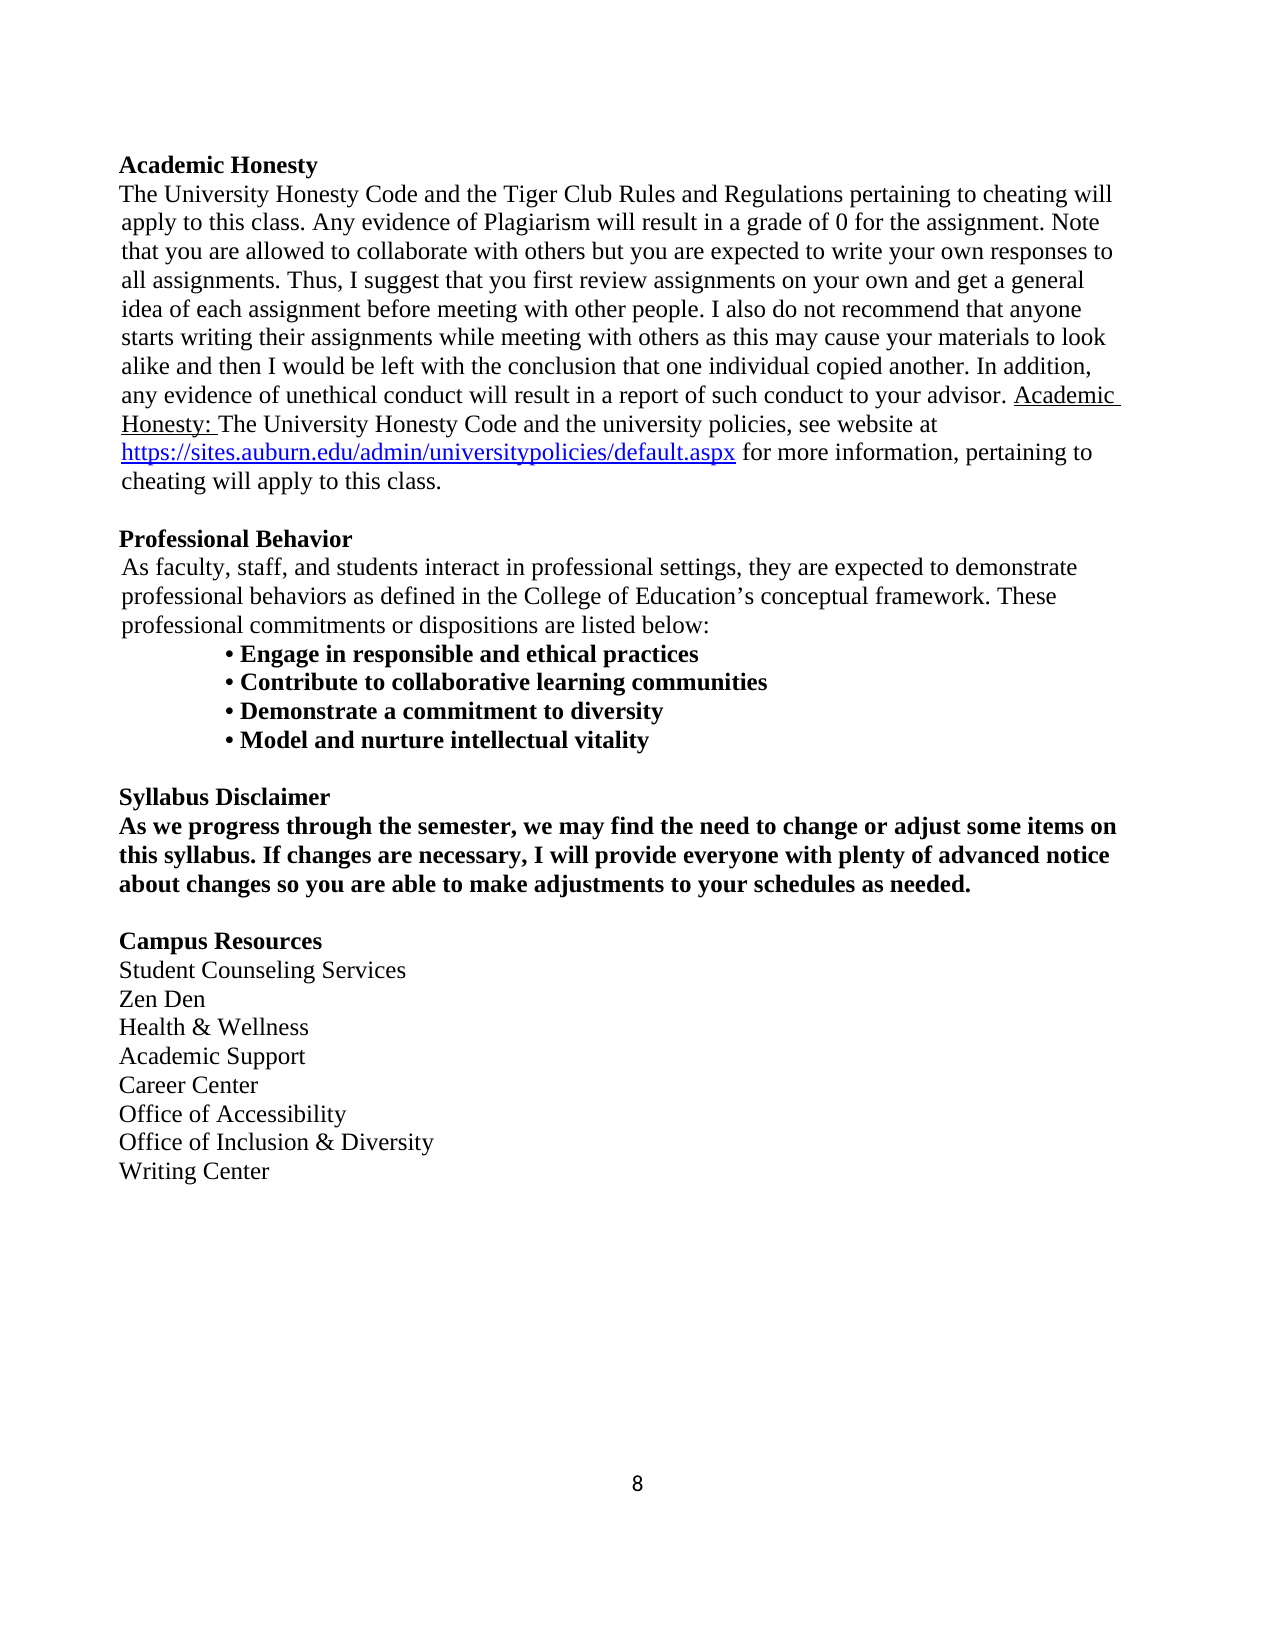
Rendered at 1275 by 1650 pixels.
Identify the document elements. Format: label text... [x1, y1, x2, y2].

text this syllabus. If changes are necessary, I will provide everyone with plenty of advanced notice [119, 840, 1125, 869]
text • Model and nurture intellectual vitality [225, 725, 1125, 754]
text Office of Accessibility [119, 1099, 1125, 1127]
text The University Honesty Code and the Tiger Club Rules and Regulations pertaining to cheating will apply to this class. Any evidence of Plagiarism will result in a grade of 0 for the assignment. Note that you are allowed to collaborate with others but you are expected to write your own responses to all assignments. Thus, I suggest that you first review assignments on your own and get a general idea of each assignment before meeting with other people. I also do not recommend that anyone starts writing their assignments while meeting with others as this may cause your materials to look alike and then I would be left with the conclusion that one individual copied another. In addition, any evidence of unethical conduct will result in a report of such conduct to your advisor. Academic Honesty: The University Honesty Code and the university policies, see website at https://sites.auburn.edu/admin/universitypolicies/default.aspx for more information, pertaining to cheating will apply to this class. [119, 179, 1125, 495]
text • Demonstrate a commitment to diversity [225, 696, 1125, 725]
text Writing Center [119, 1156, 1125, 1185]
text Zen Den [119, 984, 1125, 1012]
text Career Center [119, 1070, 1125, 1099]
text Student Counseling Services [119, 955, 1125, 984]
text Professional Behavior [119, 524, 1125, 552]
text Academic Honesty [119, 150, 1125, 179]
text As we progress through the semester, we may find the need to change or adjust some items on [119, 811, 1125, 840]
text Syllabus Disclaimer [119, 782, 1125, 811]
text • Engage in responsible and ethical practices [225, 639, 1125, 667]
text about changes so you are able to make adjustments to your schedules as needed. [119, 869, 1125, 897]
text Campus Resources [119, 926, 1125, 955]
text Health & Wellness [119, 1012, 1125, 1041]
text As faculty, staff, and students interact in professional settings, they are expected to demonstrate professional behaviors as defined in the College of Education’s conceptual framework. These professional commitments or dispositions are listed below: [15, 552, 1125, 639]
text Academic Support [119, 1041, 1125, 1070]
text Office of Inclusion & Diversity [119, 1127, 1125, 1156]
text • Contribute to collaborative learning communities [225, 667, 1125, 696]
